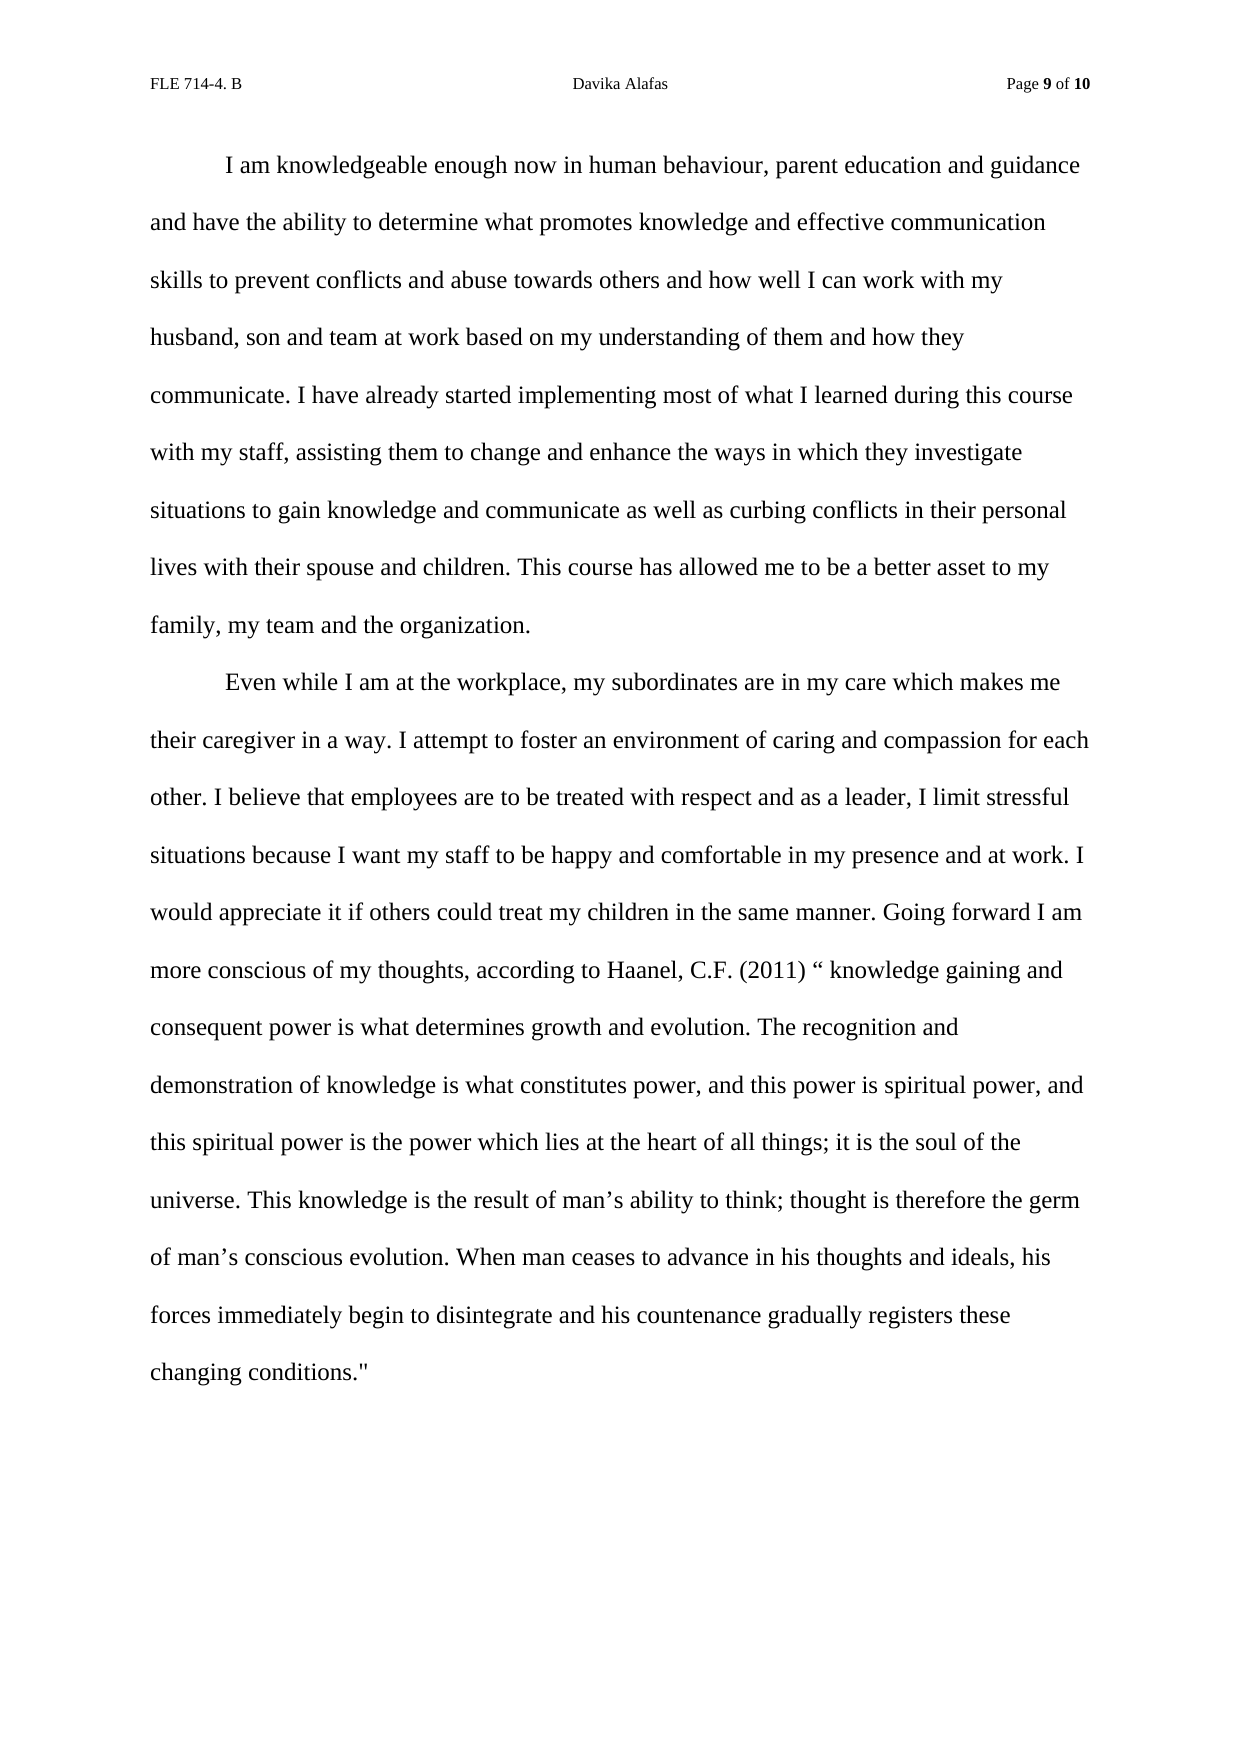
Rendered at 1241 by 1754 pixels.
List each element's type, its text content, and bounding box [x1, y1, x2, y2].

list I am knowledgeable enough now in human behaviour, parent education and guidance and have the ability to determine what promotes knowledge and effective communication skills to prevent conflicts and abuse towards others and how well I can work with my husband, son and team at work based on my understanding of them and how they communicate. I have already started implementing most of what I learned during this course with my staff, assisting them to change and enhance the ways in which they investigate situations to gain knowledge and communicate as well as curbing conflicts in their personal lives with their spouse and children. This course has allowed me to be a better asset to my family, my team and the organization. [150, 150, 1090, 639]
list Even while I am at the workplace, my subordinates are in my care which makes me their caregiver in a way. I attempt to foster an environment of caring and compassion for each other. I believe that employees are to be treated with respect and as a leader, I limit stressful situations because I want my staff to be happy and comfortable in my presence and at work. I would appreciate it if others could treat my children in the same manner. Going forward I am more conscious of my thoughts, according to Haanel, C.F. (2011) “ knowledge gaining and consequent power is what determines growth and evolution. The recognition and demonstration of knowledge is what constitutes power, and this power is spiritual power, and this spiritual power is the power which lies at the heart of all things; it is the soul of the universe. This knowledge is the result of man’s ability to think; thought is therefore the germ of man’s conscious evolution. When man ceases to advance in his thoughts and ideals, his forces immediately begin to disintegrate and his countenance gradually registers these changing conditions." [150, 667, 1090, 1386]
